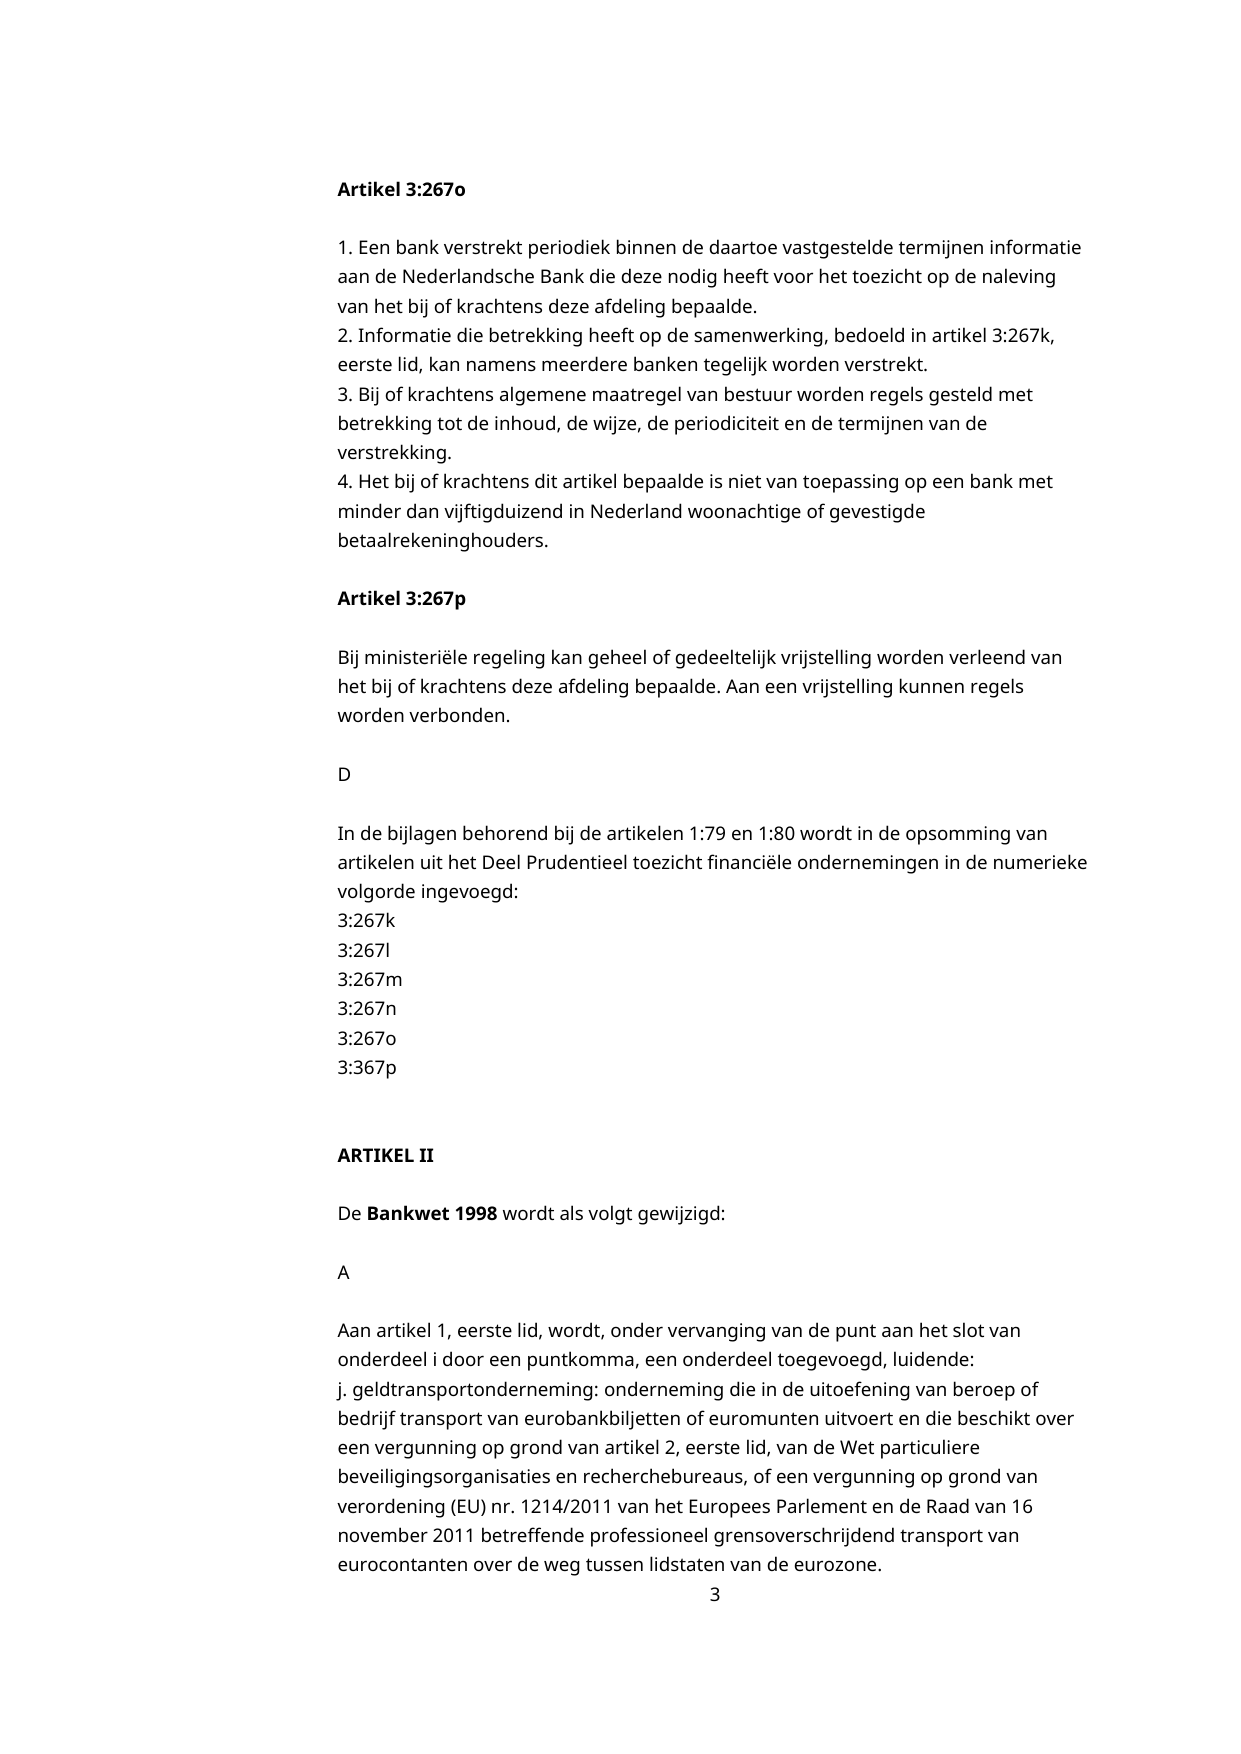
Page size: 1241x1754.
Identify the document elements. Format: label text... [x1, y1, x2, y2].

text 3:267m [337, 966, 1092, 992]
text 3:267k [337, 908, 1092, 933]
text 3:367p [337, 1054, 1092, 1079]
text 3:267o [337, 1025, 1092, 1050]
text 3:267n [337, 996, 1092, 1021]
text 4. Het bij of krachtens dit artikel bepaalde is niet van toepassing op een bank met minder dan vijftigduizend in Nederland woonachtige of gevestigde betaalrekeninghouders. [337, 469, 1092, 553]
text De Bankwet 1998 wordt als volgt gewijzigd: [337, 1200, 1092, 1226]
text 2. Informatie die betrekking heeft op de samenwerking, bedoeld in artikel 3:267k, eerste lid, kan namens meerdere banken tegelijk worden verstrekt. [337, 322, 1092, 377]
text A [337, 1259, 1092, 1284]
text ARTIKEL II [337, 1142, 1092, 1167]
text Bij ministeriële regeling kan geheel of gedeeltelijk vrijstelling worden verleend van het bij of krachtens deze afdeling bepaalde. Aan een vrijstelling kunnen regels worden verbonden. [337, 644, 1092, 728]
text Artikel 3:267p [337, 586, 1092, 611]
text In de bijlagen behorend bij de artikelen 1:79 en 1:80 wordt in de opsomming van artikelen uit het Deel Prudentieel toezicht financiële ondernemingen in de numerieke volgorde ingevoegd: [337, 820, 1092, 904]
text 1. Een bank verstrekt periodiek binnen de daartoe vastgestelde termijnen informatie aan de Nederlandsche Bank die deze nodig heeft voor het toezicht op de naleving van het bij of krachtens deze afdeling bepaalde. [337, 234, 1092, 318]
text 3:267l [337, 937, 1092, 962]
text Artikel 3:267o [337, 176, 1092, 201]
text D [337, 761, 1092, 787]
text 3. Bij of krachtens algemene maatregel van bestuur worden regels gesteld met betrekking tot de inhoud, de wijze, de periodiciteit en de termijnen van de verstrekking. [337, 381, 1092, 465]
text j. geldtransportonderneming: onderneming die in de uitoefening van beroep of bedrijf transport van eurobankbiljetten of euromunten uitvoert en die beschikt over een vergunning op grond van artikel 2, eerste lid, van de Wet particuliere beveiligingsorganisaties en recherchebureaus, of een vergunning op grond van verordening (EU) nr. 1214/2011 van het Europees Parlement en de Raad van 16 november 2011 betreffende professioneel grensoverschrijdend transport van eurocontanten over de weg tussen lidstaten van de eurozone. [337, 1376, 1092, 1577]
text Aan artikel 1, eerste lid, wordt, onder vervanging van de punt aan het slot van onderdeel i door een puntkomma, een onderdeel toegevoegd, luidende: [337, 1317, 1092, 1372]
